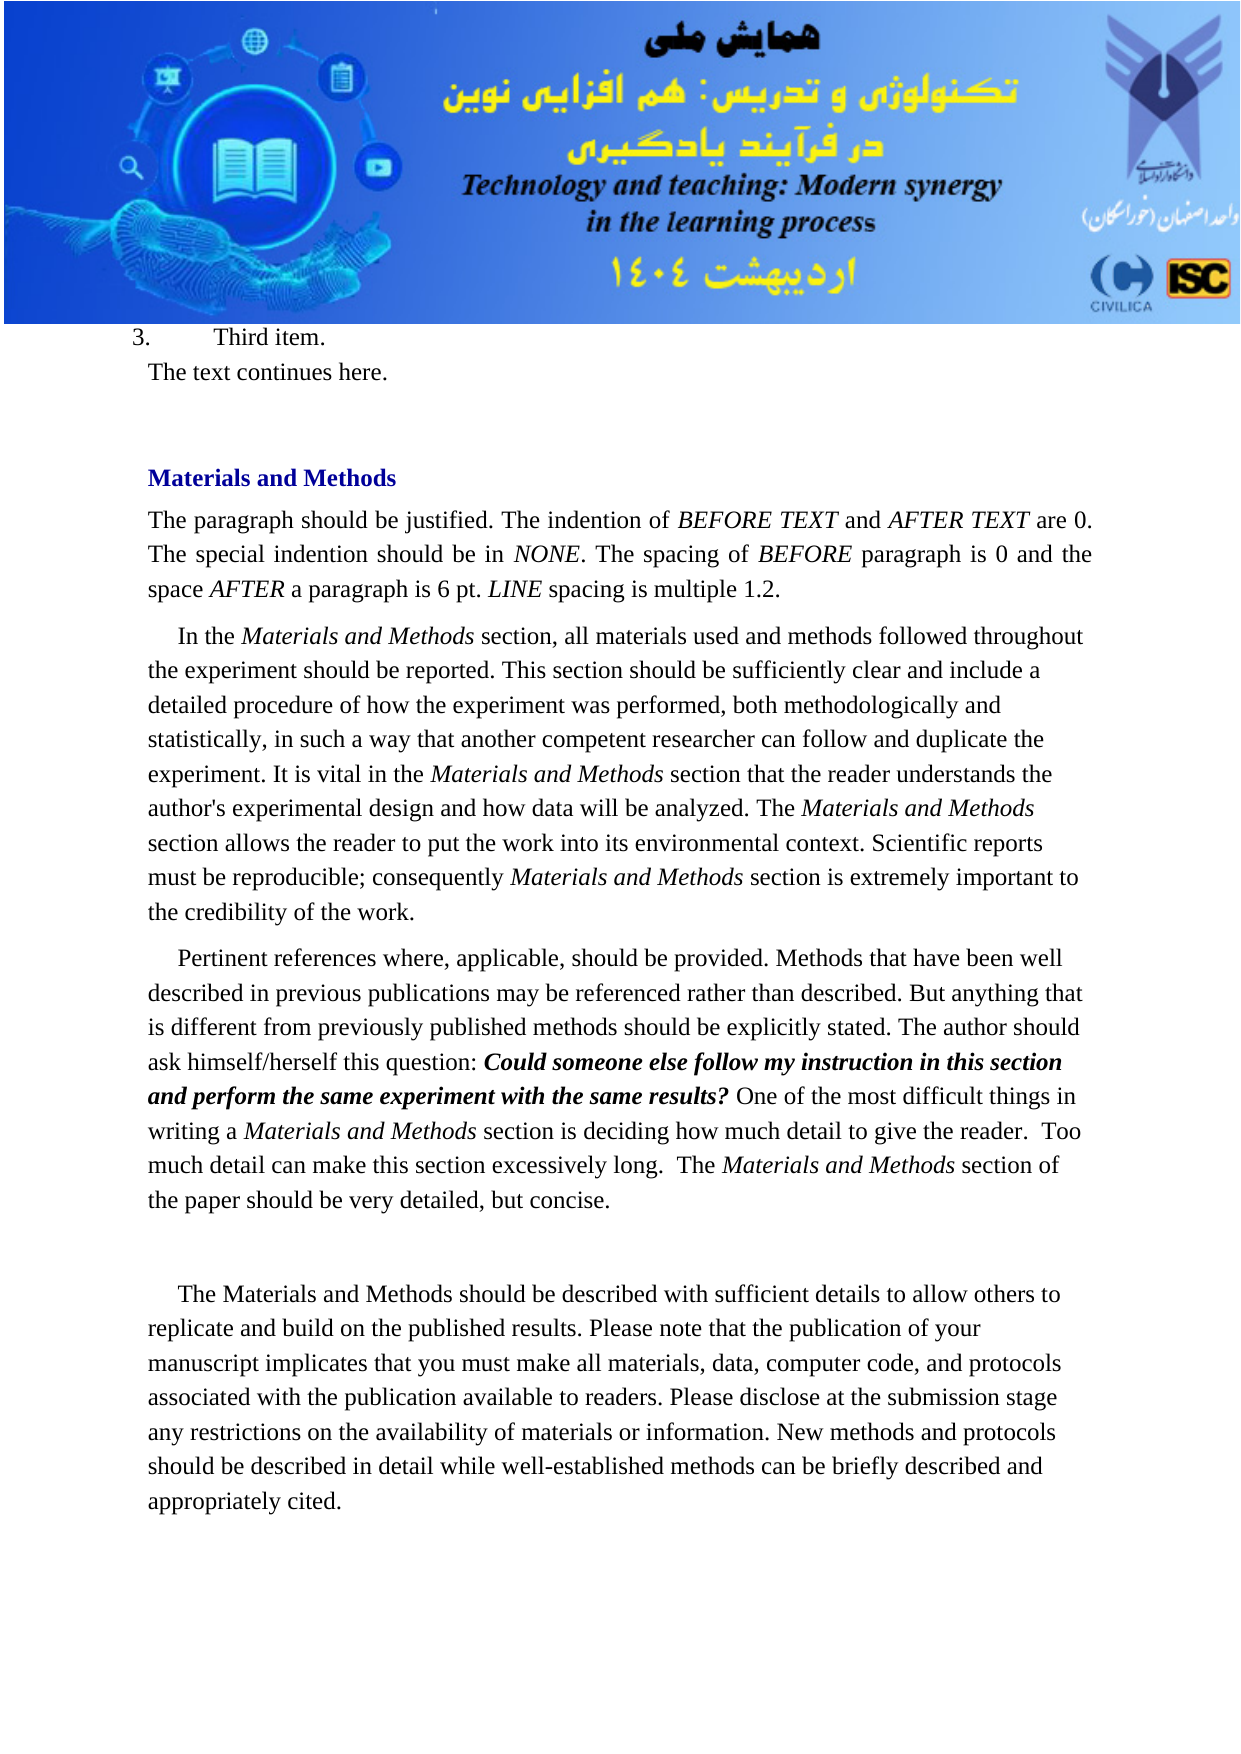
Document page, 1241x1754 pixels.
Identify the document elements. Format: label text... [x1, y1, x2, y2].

text The text continues here. [148, 357, 1093, 386]
picture [4, 1, 1241, 324]
text The Materials and Methods should be described with sufficient details to allow others to replicate and build on the published results. Please note that the publication of your manuscript implicates that you must make all materials, data, computer code, and protocols associated with the publication available to readers. Please disclose at the submission stage any restrictions on the availability of materials or information. New methods and protocols should be described in detail while well-established methods can be briefly described and appropriately cited. [148, 1279, 1093, 1514]
text Pertinent references where, applicable, should be provided. Methods that have been well described in previous publications may be referenced rather than described. But anything that is different from previously published methods should be explicitly stated. The author should ask himself/herself this question: Could someone else follow my instruction in this section and perform the same experiment with the same results? One of the most difficult things in writing a Materials and Methods section is deciding how much detail to give the reader. Too much detail can make this section excessively long. The Materials and Methods section of the paper should be very detailed, but concise. [148, 943, 1093, 1214]
text The paragraph should be justified. The indention of BEFORE TEXT and AFTER TEXT are 0. The special indention should be in NONE. The spacing of BEFORE paragraph is 0 and the space AFTER a paragraph is 6 pt. LINE spacing is multiple 1.2. [148, 505, 1093, 602]
text Materials and Methods [148, 463, 1093, 492]
list Third item. [132, 236, 1093, 351]
text In the Materials and Methods section, all materials used and methods followed throughout the experiment should be reported. This section should be sufficiently clear and include a detailed procedure of how the experiment was performed, both methodologically and statistically, in such a way that another competent researcher can follow and duplicate the experiment. It is vital in the Materials and Methods section that the reader understands the author's experimental design and how data will be analyzed. The Materials and Methods section allows the reader to put the work into its environmental context. Scientific reports must be reproducible; consequently Materials and Methods section is extremely important to the credibility of the work. [148, 621, 1093, 925]
